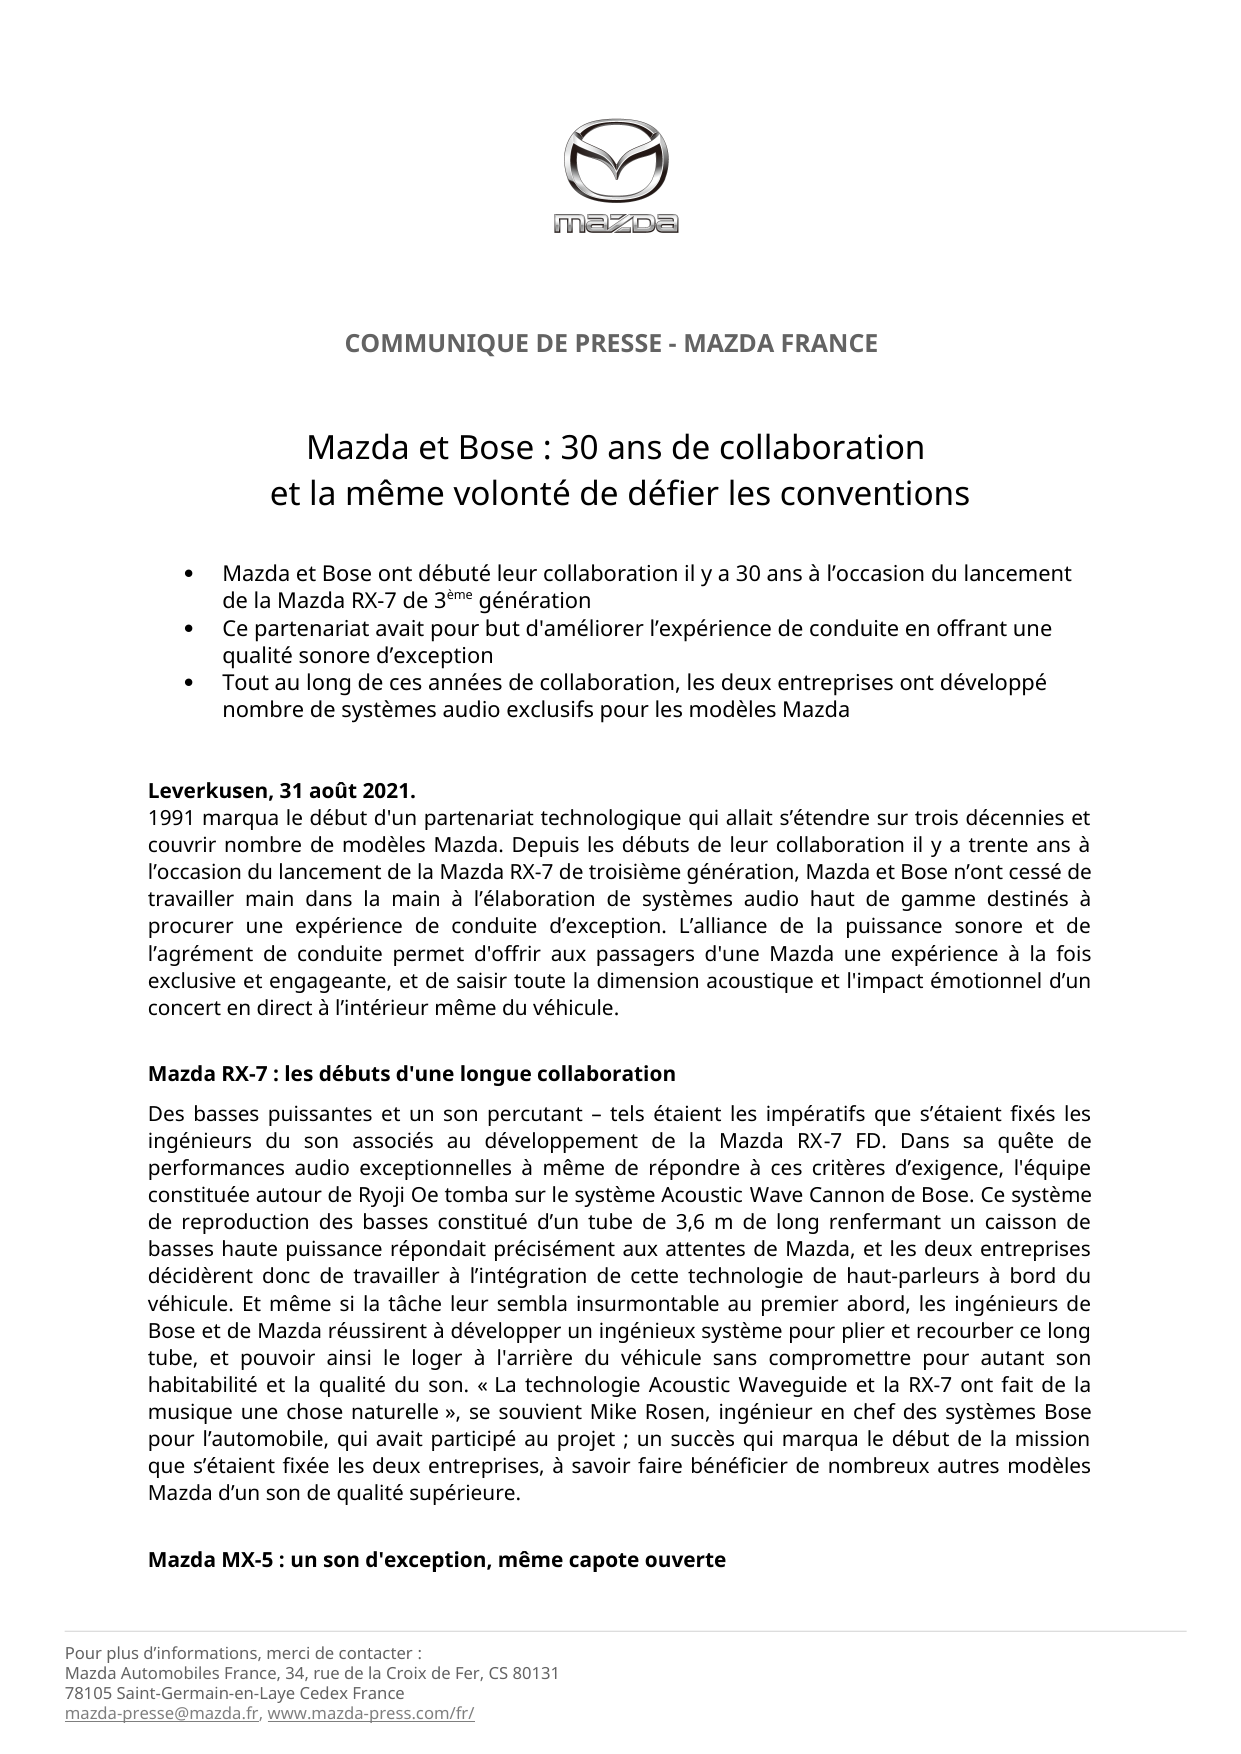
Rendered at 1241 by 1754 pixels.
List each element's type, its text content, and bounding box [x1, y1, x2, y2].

picture [0, 0, 1237, 356]
text Mazda RX-7 : les débuts d'une longue collaboration [148, 1060, 1092, 1087]
text Des basses puissantes et un son percutant – tels étaient les impératifs que s’étaient fixés les ingénieurs du son associés au développement de la Mazda RX-7 FD. Dans sa quête de performances audio exceptionnelles à même de répondre à ces critères d’exigence, l'équipe constituée autour de Ryoji Oe tomba sur le système Acoustic Wave Cannon de Bose. Ce système de reproduction des basses constitué d’un tube de 3,6 m de long renfermant un caisson de basses haute puissance répondait précisément aux attentes de Mazda, et les deux entreprises décidèrent donc de travailler à l’intégration de cette technologie de haut-parleurs à bord du véhicule. Et même si la tâche leur sembla insurmontable au premier abord, les ingénieurs de Bose et de Mazda réussirent à développer un ingénieux système pour plier et recourber ce long tube, et pouvoir ainsi le loger à l'arrière du véhicule sans compromettre pour autant son habitabilité et la qualité du son. « La technologie Acoustic Waveguide et la RX-7 ont fait de la musique une chose naturelle », se souvient Mike Rosen, ingénieur en chef des systèmes Bose pour l’automobile, qui avait participé au projet ; un succès qui marqua le début de la mission que s’étaient fixée les deux entreprises, à savoir faire bénéficier de nombreux autres modèles Mazda d’un son de qualité supérieure. [148, 1100, 1092, 1506]
text Mazda et Bose : 30 ans de collaboration et la même volonté de défier les conventions [148, 424, 1092, 515]
picture [481, 337, 490, 349]
text Mazda MX-5 : un son d'exception, même capote ouverte [148, 1546, 1092, 1573]
list Ce partenariat avait pour but d'améliorer l’expérience de conduite en offrant une qualité sonore d’exception [185, 614, 1092, 668]
text 1991 marqua le début d'un partenariat technologique qui allait s’étendre sur trois décennies et couvrir nombre de modèles Mazda. Depuis les débuts de leur collaboration il y a trente ans à l’occasion du lancement de la Mazda RX-7 de troisième génération, Mazda et Bose n’ont cessé de travailler main dans la main à l’élaboration de systèmes audio haut de gamme destinés à procurer une expérience de conduite d’exception. L’alliance de la puissance sonore et de l’agrément de conduite permet d'offrir aux passagers d'une Mazda une expérience à la fois exclusive et engageante, et de saisir toute la dimension acoustique et l'impact émotionnel d’un concert en direct à l’intérieur même du véhicule. [148, 804, 1092, 1021]
list Tout au long de ces années de collaboration, les deux entreprises ont développé nombre de systèmes audio exclusifs pour les modèles Mazda [185, 668, 1092, 723]
text Leverkusen, 31 août 2021. [148, 777, 1092, 804]
list Mazda et Bose ont débuté leur collaboration il y a 30 ans à l’occasion du lancement de la Mazda RX-7 de 3ème génération [185, 560, 1092, 614]
